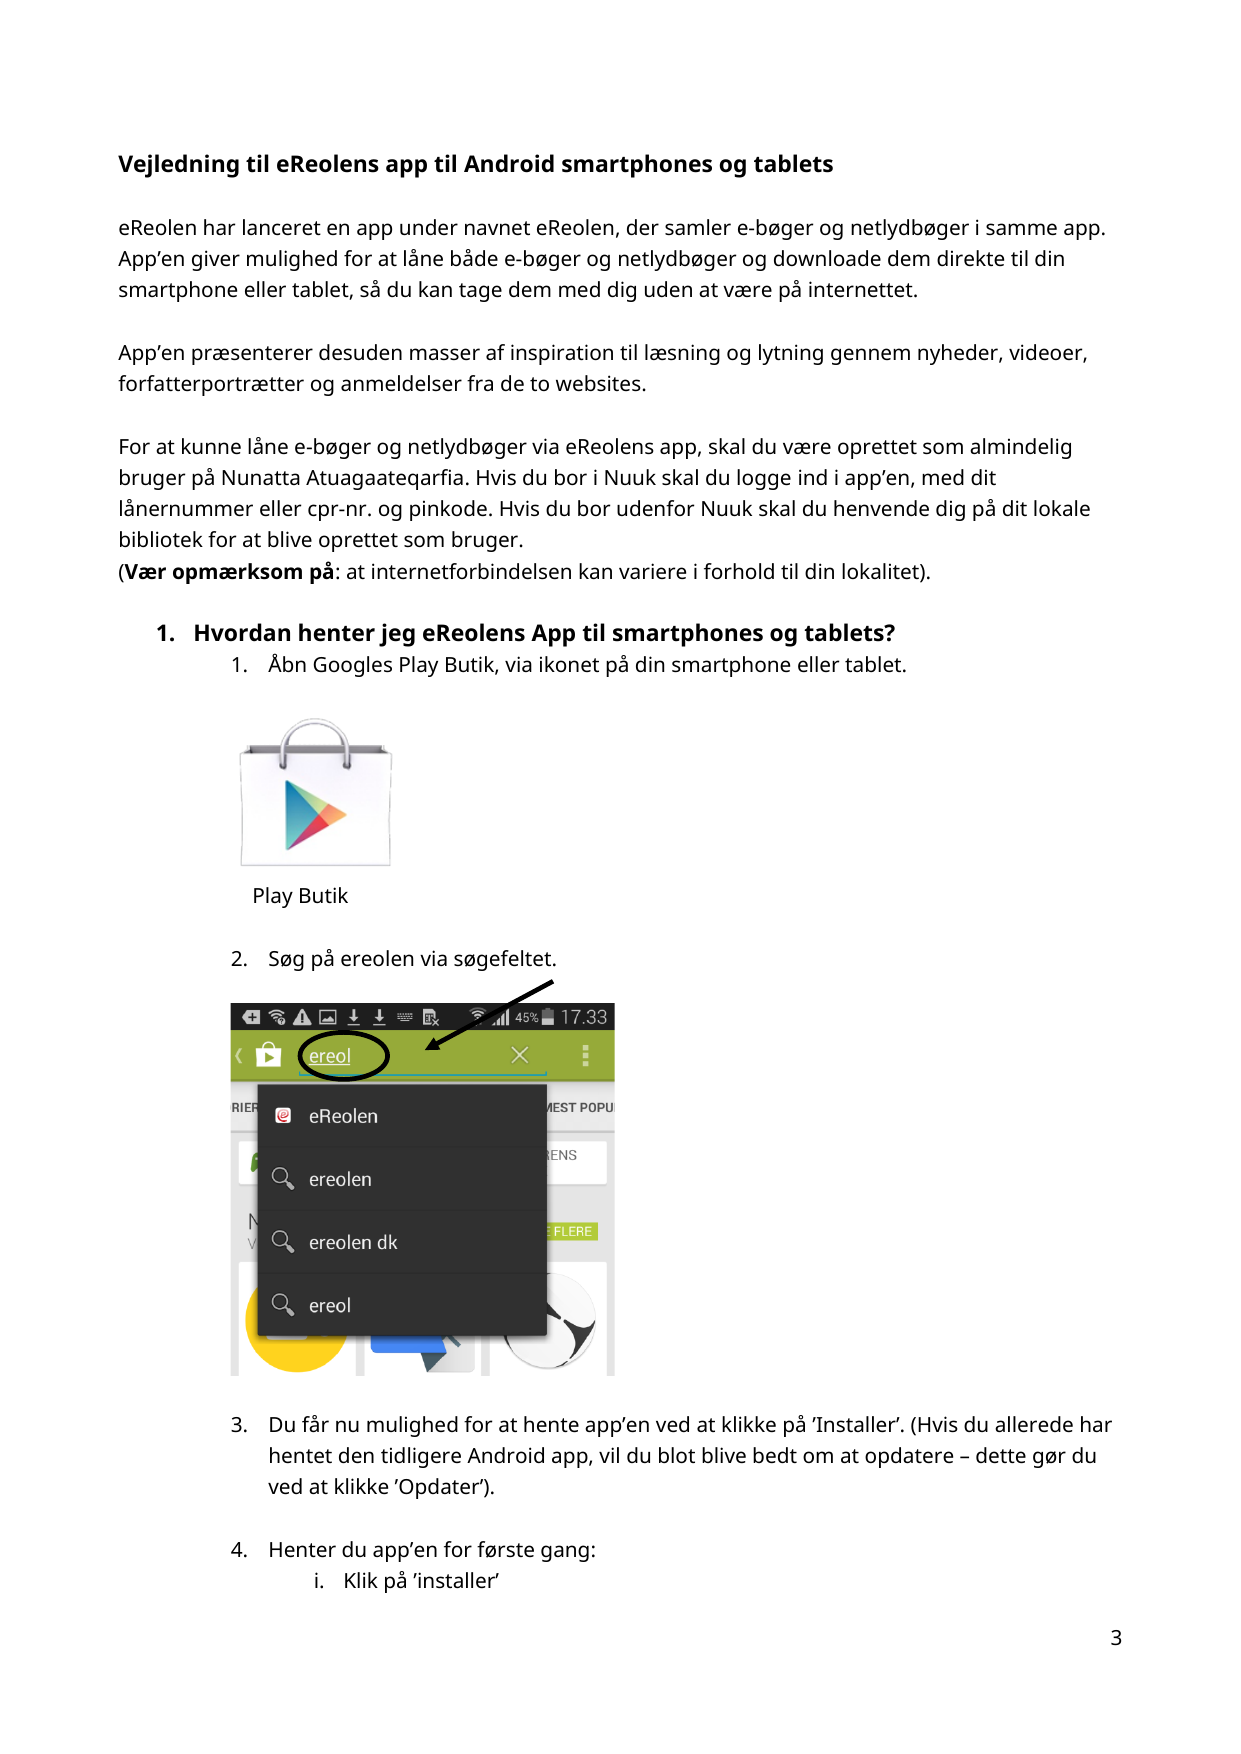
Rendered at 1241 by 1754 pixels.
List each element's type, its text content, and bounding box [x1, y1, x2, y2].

list Søg på ereolen via søgefeltet. [231, 941, 1122, 972]
subtitle Hvordan henter jeg eReolens App til smartphones og tablets? [156, 616, 1122, 648]
list Henter du app’en for første gang: [231, 1532, 1122, 1563]
list Du får nu mulighed for at hente app’en ved at klikke på ’Installer’. (Hvis du allerede har hentet den tidligere Android app, vil du blot blive bedt om at opdatere – dette gør du ved at klikke ’Opdater’). [231, 1407, 1122, 1501]
picture [230, 710, 401, 879]
list Klik på ’installer’ [324, 1563, 1122, 1594]
text Play Butik [231, 879, 1122, 910]
text App’en præsenterer desuden masser af inspiration til læsning og lytning gennem nyheder, videoer, forfatterportrætter og anmeldelser fra de to websites. [118, 335, 1122, 398]
list Åbn Googles Play Butik, via ikonet på din smartphone eller tablet. [231, 648, 1122, 679]
text Vejledning til eReolens app til Android smartphones og tablets [118, 148, 1122, 179]
text eReolen har lanceret en app under navnet eReolen, der samler e-bøger og netlydbøger i samme app. App’en giver mulighed for at låne både e-bøger og netlydbøger og downloade dem direkte til din smartphone eller tablet, så du kan tage dem med dig uden at være på internettet. [118, 210, 1122, 304]
text (Vær opmærksom på: at internetforbindelsen kan variere i forhold til din lokalitet). [118, 554, 1122, 585]
picture [230, 1003, 615, 1376]
text For at kunne låne e-bøger og netlydbøger via eReolens app, skal du være oprettet som almindelig bruger på Nunatta Atuagaateqarfia. Hvis du bor i Nuuk skal du logge ind i app’en, med dit lånernummer eller cpr-nr. og pinkode. Hvis du bor udenfor Nuuk skal du henvende dig på dit lokale bibliotek for at blive oprettet som bruger. [118, 429, 1122, 554]
